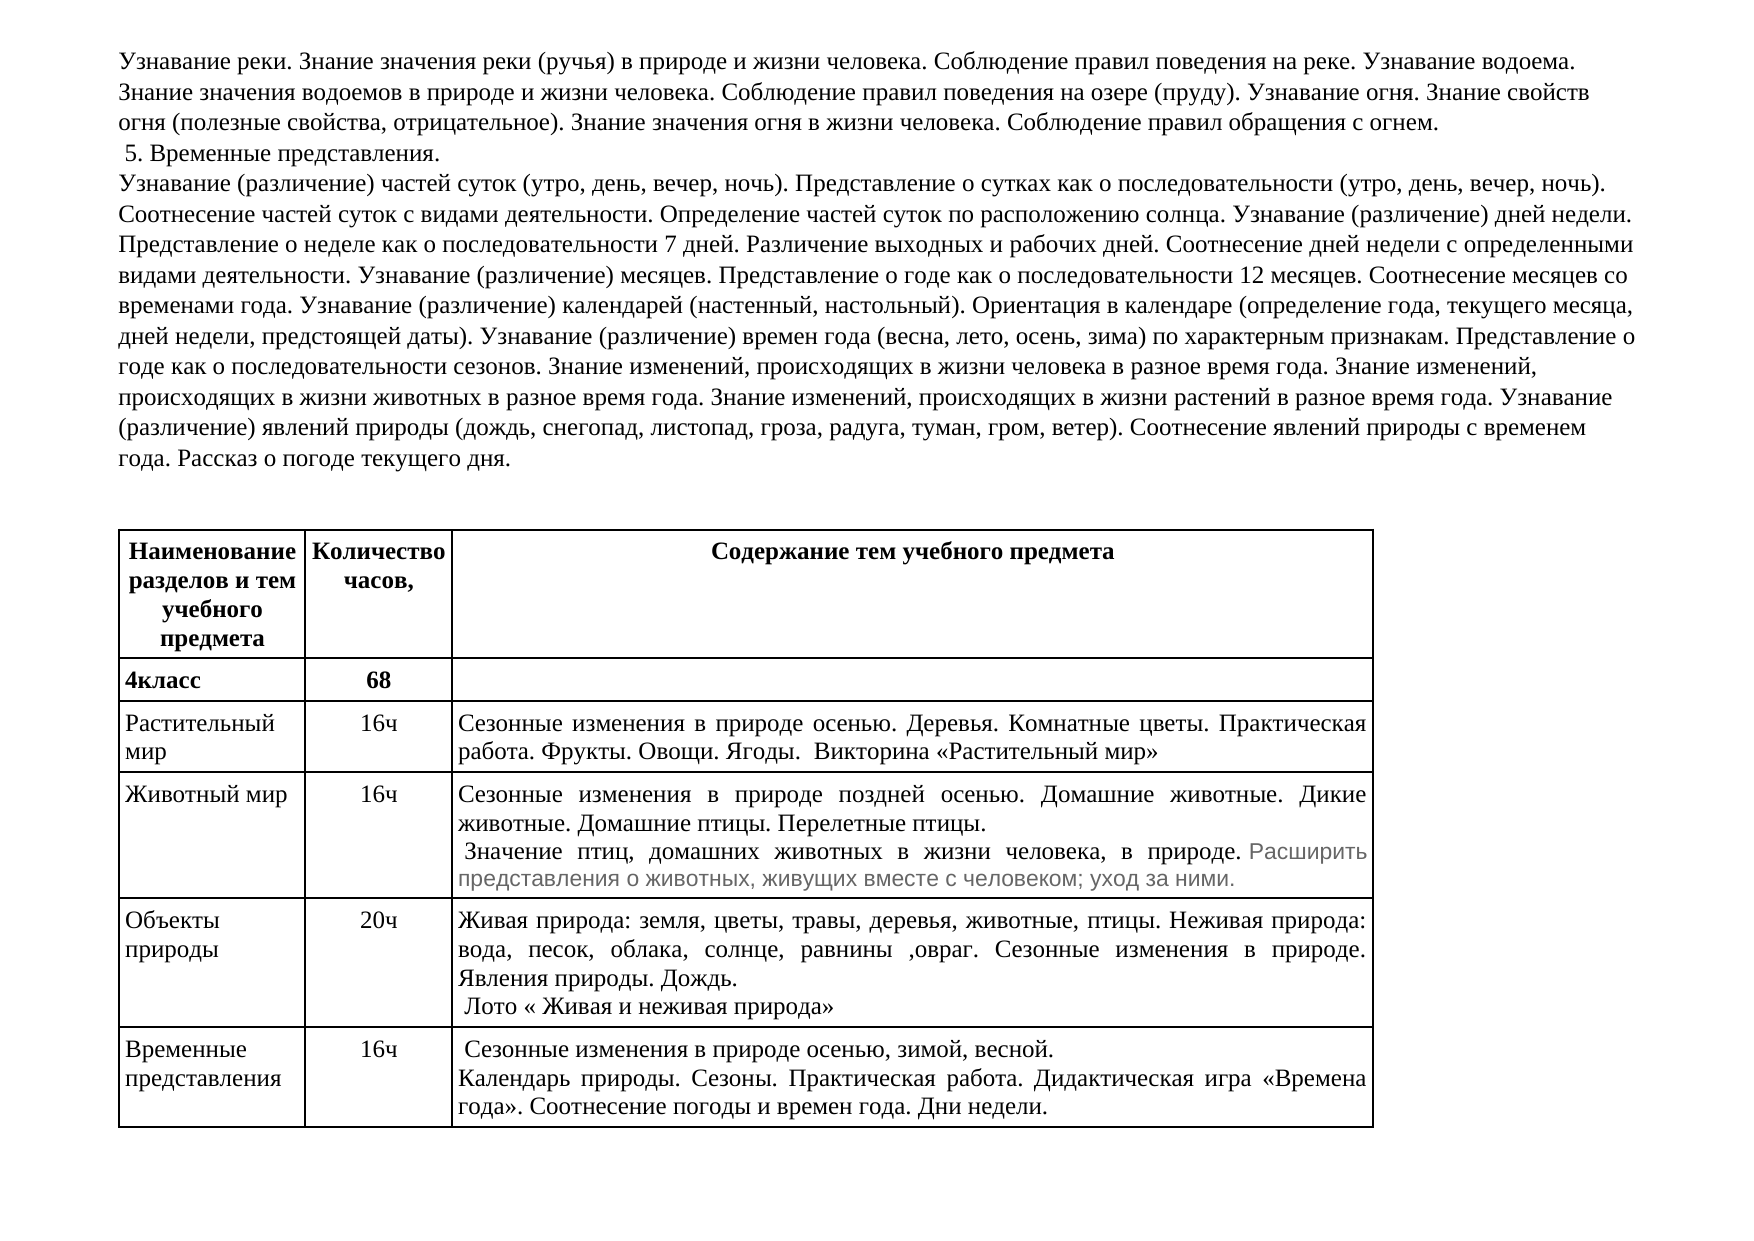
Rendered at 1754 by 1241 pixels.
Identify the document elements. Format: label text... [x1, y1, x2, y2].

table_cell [453, 1028, 1372, 1126]
table_header Содержание тем учебного предмета [453, 531, 1372, 657]
table_header Наименование разделов и тем учебного предмета [120, 531, 304, 657]
table_cell Объекты природы [120, 899, 304, 1026]
table_cell [453, 659, 1372, 700]
table_cell 16ч [306, 1028, 451, 1126]
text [118, 44, 1636, 136]
table_cell Растительный мир [120, 702, 304, 771]
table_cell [120, 1028, 304, 1126]
table_cell Сезонные изменения в природе осенью. Деревья. Комнатные цветы. Практическая работа. Фрукты. Овощи. Ягоды. Викторина «Растительный мир» [453, 702, 1372, 771]
table_cell 4класс [120, 659, 304, 700]
table_cell Животный мир [120, 773, 304, 897]
table_cell 20ч [306, 899, 451, 1026]
table_cell 68 [306, 659, 451, 700]
table_cell 16ч [306, 773, 451, 897]
text 5. Временные представления. [118, 136, 1636, 166]
table_cell Сезонные изменения в природе поздней осенью. Домашние животные. Дикие животные. Домашние птицы. Перелетные птицы. Значение птиц, домашних животных в жизни человека, в природе. Расширить представления о животных, живущих вместе с человеком; уход за ними. [453, 773, 1372, 897]
table_cell Живая природа: земля, цветы, травы, деревья, животные, птицы. Неживая природа: вода, песок, облака, солнце, равнины ,овраг. Сезонные изменения в природе. Явления природы. Дождь. Лото « Живая и неживая природа» [453, 899, 1372, 1026]
table_cell 16ч [306, 702, 451, 771]
table_header Количество часов, [306, 531, 451, 657]
text Узнавание (различение) частей суток (утро, день, вечер, ночь). Представление о сутках как о последовательности (утро, день, вечер, ночь). Соотнесение частей суток с видами деятельности. Определение частей суток по расположению солнца. Узнавание (различение) дней недели. Представление о неделе как о последовательности 7 дней. Различение выходных и рабочих дней. Соотнесение дней недели с определенными видами деятельности. Узнавание (различение) месяцев. Представление о годе как о последовательности 12 месяцев. Соотнесение месяцев со временами года. Узнавание (различение) календарей (настенный, настольный). Ориентация в календаре (определение года, текущего месяца, дней недели, предстоящей даты). Узнавание (различение) времен года (весна, лето, осень, зима) по характерным признакам. Представление о годе как о последовательности сезонов. Знание изменений, происходящих в жизни человека в разное время года. Знание изменений, происходящих в жизни животных в разное время года. Знание изменений, происходящих в жизни растений в разное время года. Узнавание (различение) явлений природы (дождь, снегопад, листопад, гроза, радуга, туман, гром, ветер). Соотнесение явлений природы с временем года. Рассказ о погоде текущего дня. [118, 166, 1636, 472]
